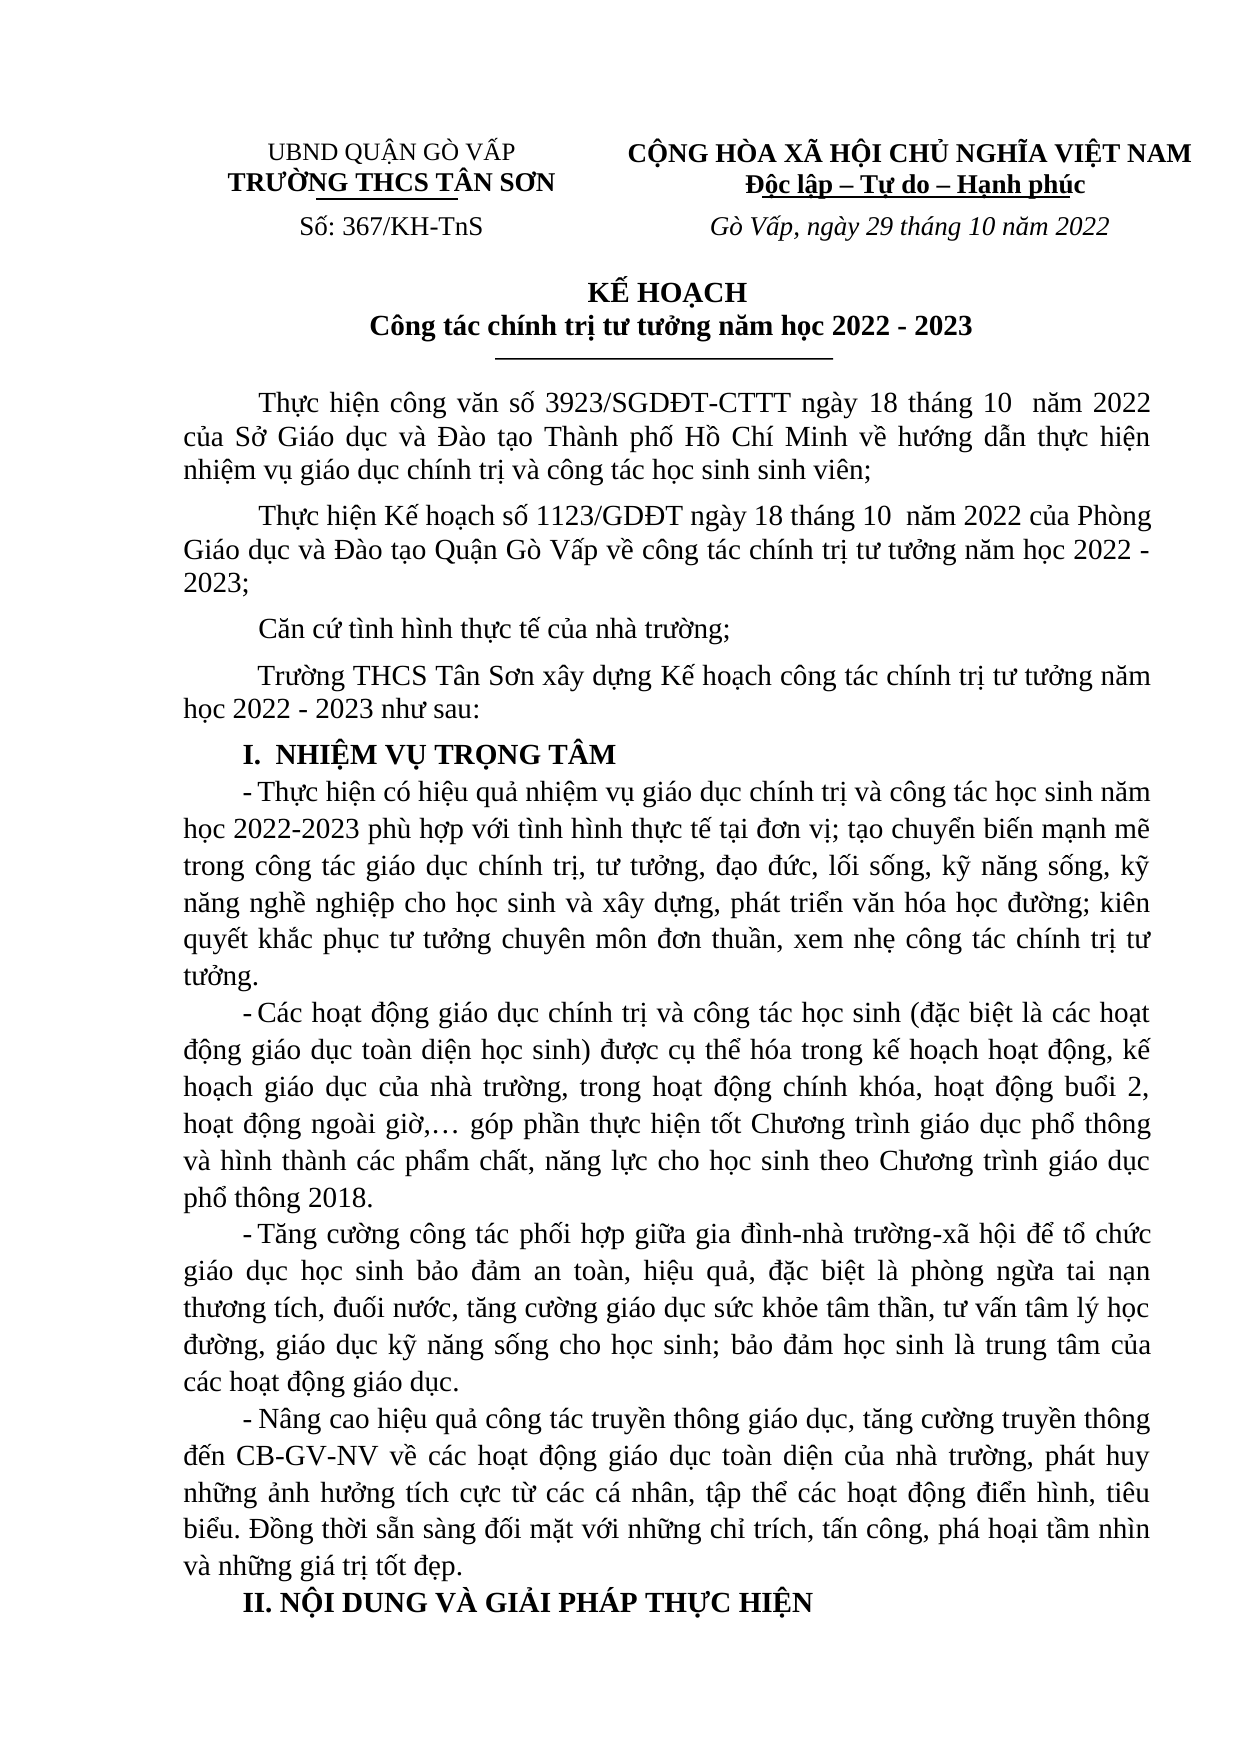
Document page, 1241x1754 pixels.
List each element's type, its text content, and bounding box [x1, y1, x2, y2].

text Công tác chính trị tư tưởng năm học 2022 - 2023 [183, 308, 1152, 342]
text Thực hiện Kế hoạch số 1123/GDĐT ngày 18 tháng 10 năm 2022 của Phòng Giáo dục và Đào tạo Quận Gò Vấp về công tác chính trị tư tưởng năm học 2022 - 2023; [183, 498, 1152, 599]
table_cell Gò Vấp, ngày 29 tháng 10 năm 2022 [614, 200, 1205, 241]
list NỘI DUNG VÀ GIẢI PHÁP THỰC HIỆN [183, 1585, 1152, 1619]
table_cell Số: 367/KH-TnS [168, 200, 614, 241]
text KẾ HOẠCH [183, 275, 1152, 308]
table_header CỘNG HÒA XÃ HỘI CHỦ NGHĨA VIỆT Độc lập – Tự do – Hạnh phúc [614, 137, 1205, 199]
list Tăng cường công tác phối hợp giữa gia đình-nhà trường-xã hội để tổ chức giáo dục học sinh bảo đảm an toàn, hiệu quả, đặc biệt là phòng ngừa tai nạn thương tích, đuối nước, tăng cường giáo dục sức khỏe tâm thần, tư vấn tâm lý học đường, giáo dục kỹ năng sống cho học sinh; bảo đảm học sinh là trung tâm của các hoạt động giáo dục. [183, 1217, 1152, 1398]
list Thực hiện có hiệu quả nhiệm vụ giáo dục chính trị và công tác học sinh năm học 2022-2023 phù hợp với tình hình thực tế tại đơn vị; tạo chuyển biến mạnh mẽ trong công tác giáo dục chính trị, tư tưởng, đạo đức, lối sống, kỹ năng sống, kỹ năng nghề nghiệp cho học sinh và xây dựng, phát triển văn hóa học đường; kiên quyết khắc phục tư tưởng chuyên môn đơn thuần, xem nhẹ công tác chính trị tư tưởng. [183, 774, 1152, 992]
list NHIỆM VỤ TRỌNG TÂM [183, 737, 1152, 771]
list Các hoạt động giáo dục chính trị và công tác học sinh (đặc biệt là các hoạt động giáo dục toàn diện học sinh) được cụ thể hóa trong kế hoạch hoạt động, kế hoạch giáo dục của nhà trường, trong hoạt động chính khóa, hoạt động buổi 2, hoạt động ngoài giờ,… góp phần thực hiện tốt Chương trình giáo dục phổ thông và hình thành các phẩm chất, năng lực cho học sinh theo Chương trình giáo dục phổ thông 2018. [183, 995, 1152, 1213]
text Thực hiện công văn số 3923/SGDĐT-CTTT ngày 18 tháng 10 năm 2022 của Sở Giáo dục và Đào tạo Thành phố Hồ Chí Minh về hướng dẫn thực hiện nhiệm vụ giáo dục chính trị và công tác học sinh sinh viên; [183, 385, 1152, 486]
list Nâng cao hiệu quả công tác truyền thông giáo dục, tăng cường truyền thông đến CB-GV-NV về các hoạt động giáo dục toàn diện của nhà trường, phát huy những ảnh hưởng tích cực từ các cá nhân, tập thể các hoạt động điển hình, tiêu biểu. Đồng thời sẵn sàng đối mặt với những chỉ trích, tấn công, phá hoại tầm nhìn và những giá trị tốt đẹp. [183, 1401, 1152, 1582]
text Căn cứ tình hình thực tế của nhà trường; [183, 612, 1152, 645]
table_header UBND QUẬN GÒ VẤP TRƯỜNG THCS TÂN SƠN [168, 137, 614, 199]
text Trường THCS Tân Sơn xây dựng Kế hoạch công tác chính trị tư tưởng năm học 2022 - 2023 như sau: [183, 658, 1152, 725]
